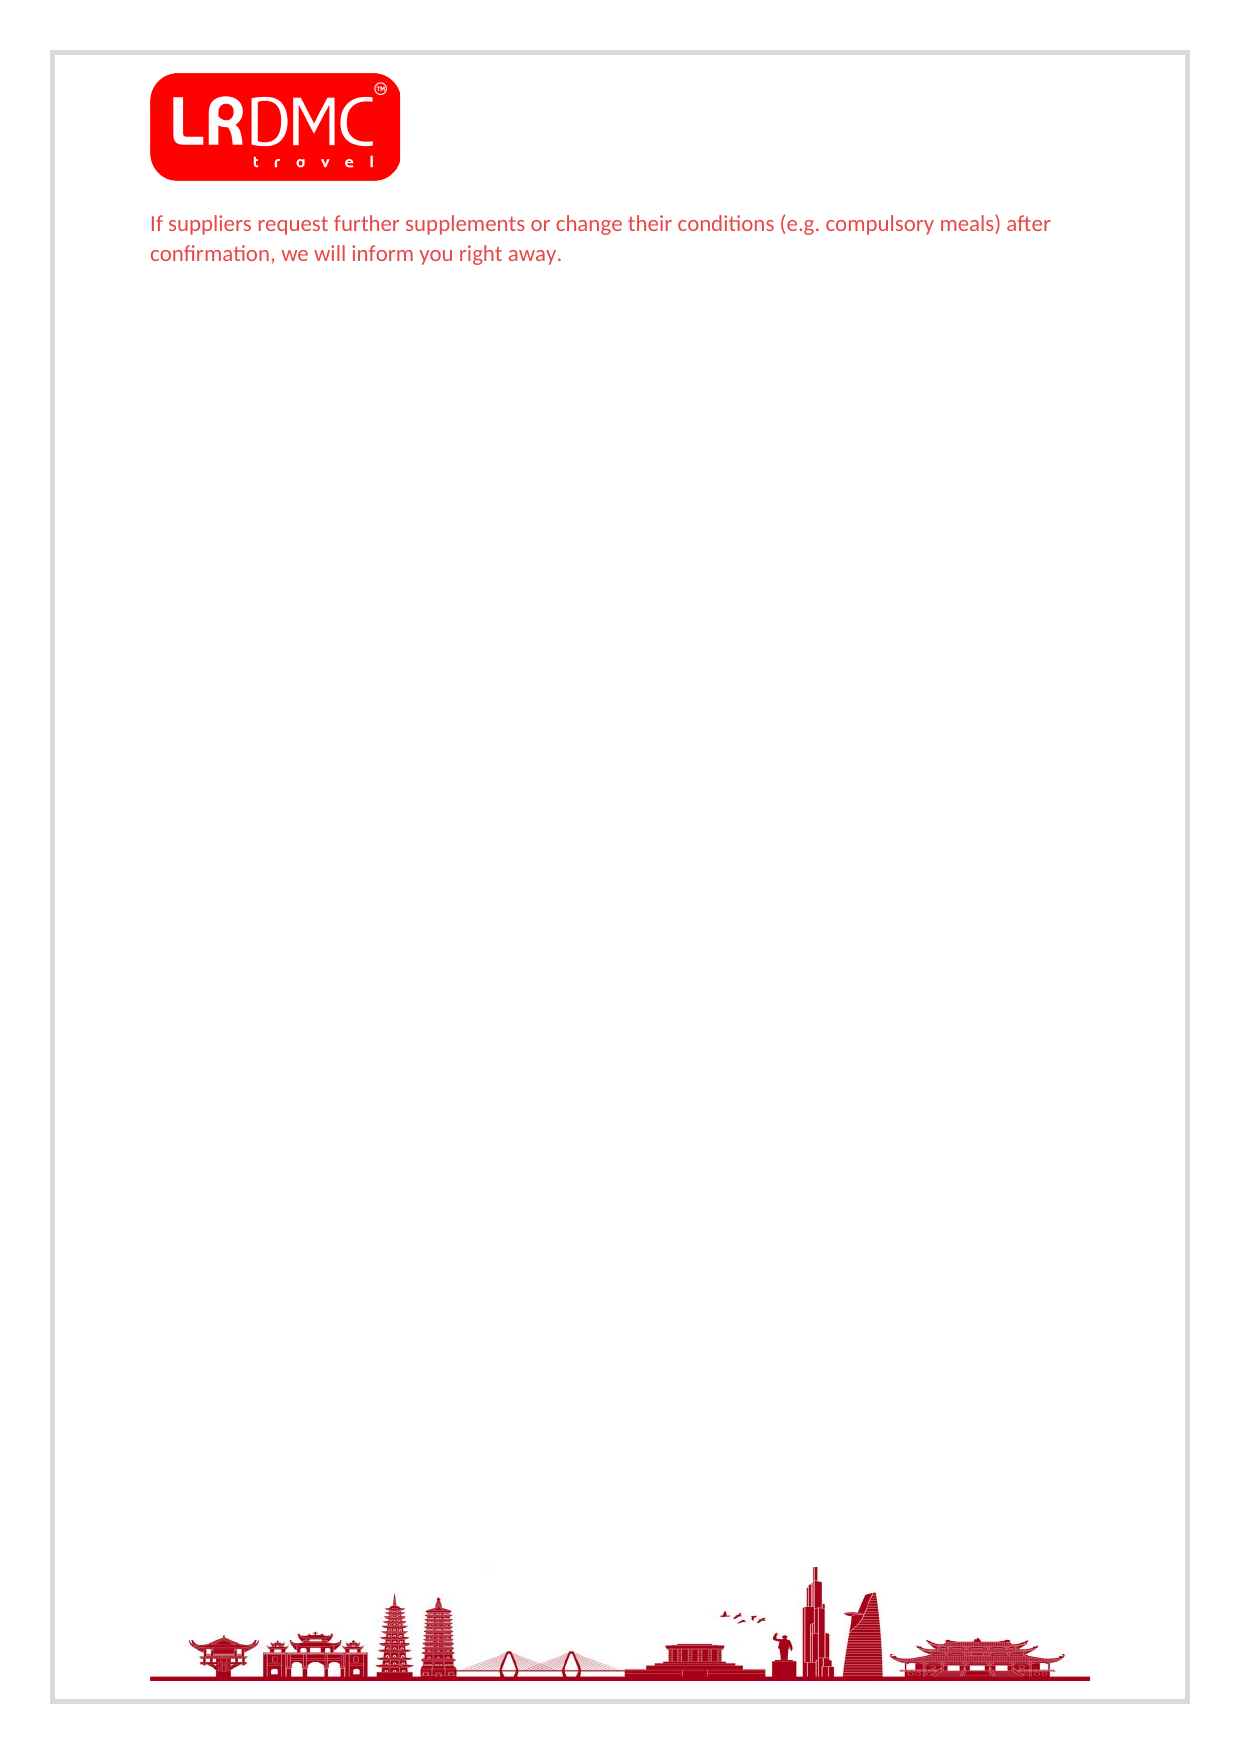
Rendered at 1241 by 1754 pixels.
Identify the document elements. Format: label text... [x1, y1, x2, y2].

text If suppliers request further supplements or change their conditions (e.g. compulsory meals) after confirmation, we will inform you right away. [150, 209, 1090, 267]
picture [150, 73, 400, 181]
picture [150, 1567, 1091, 1681]
